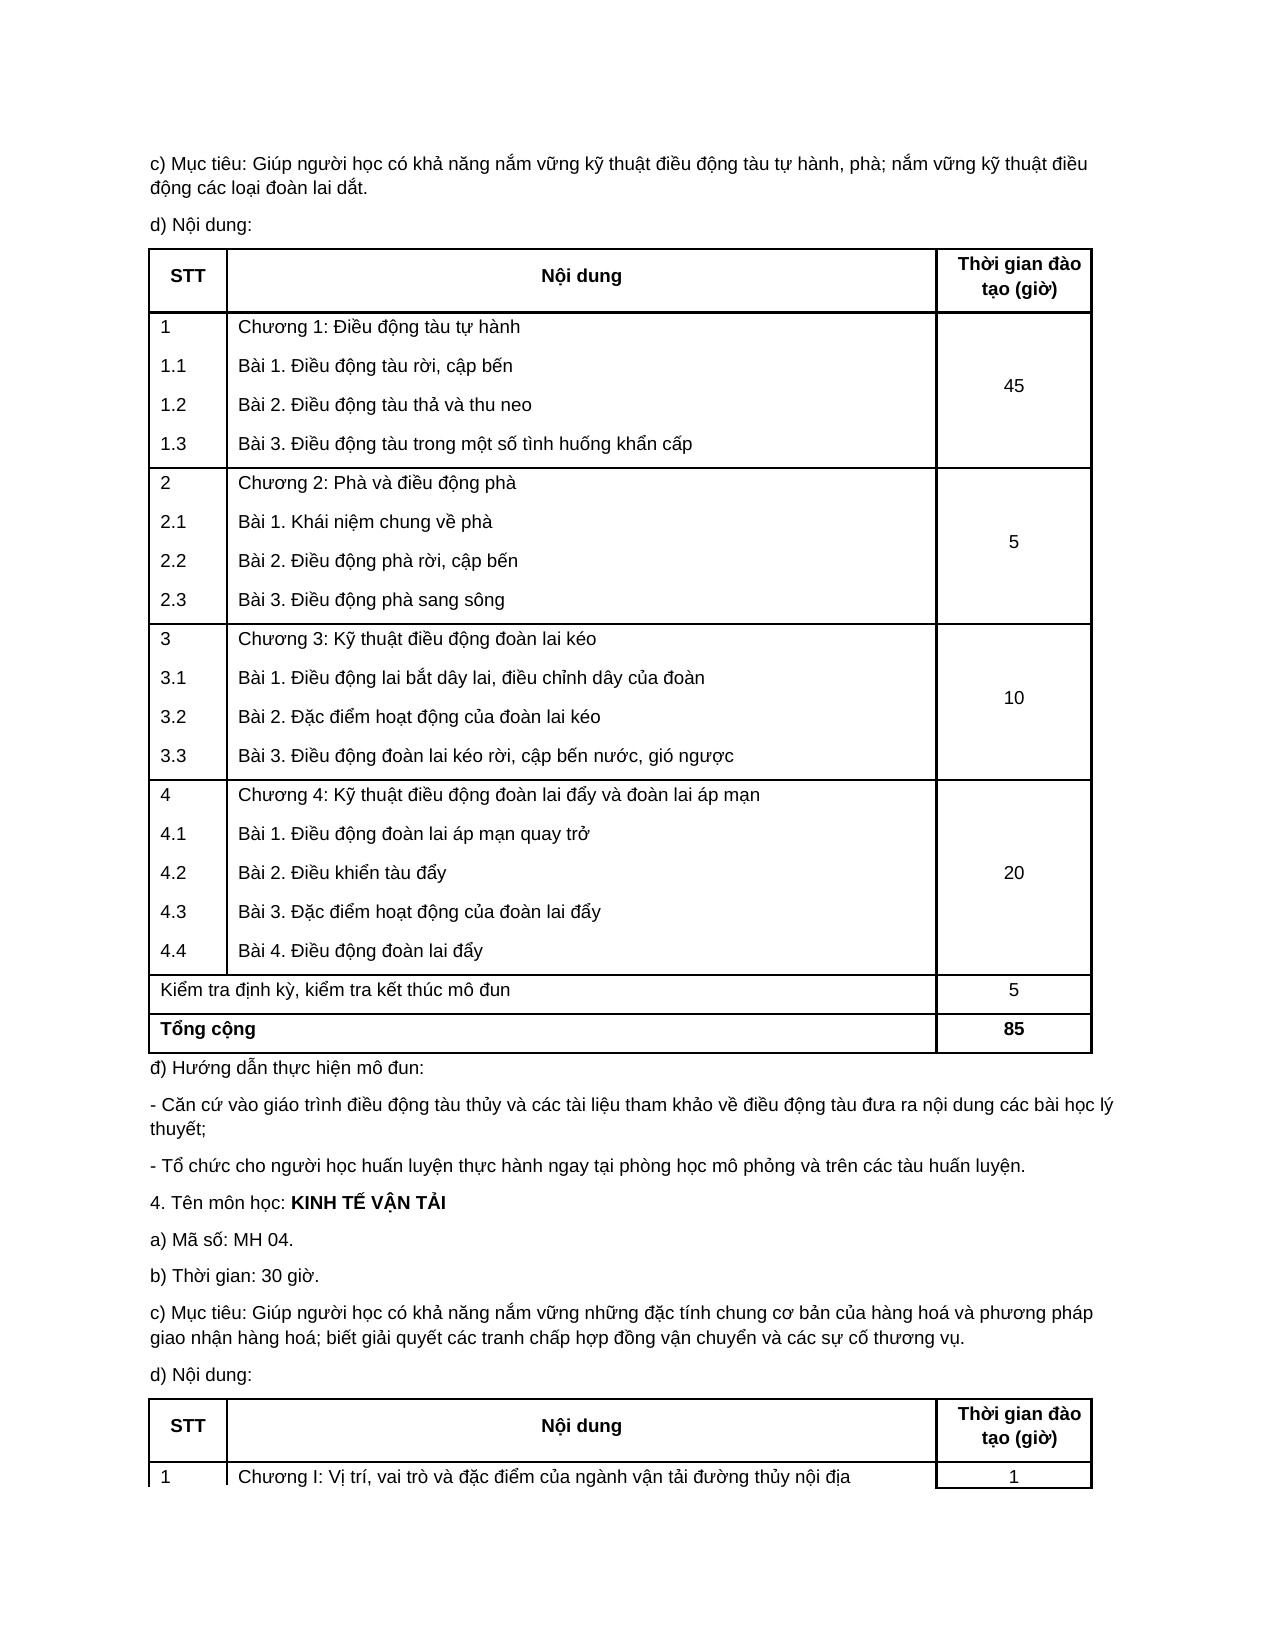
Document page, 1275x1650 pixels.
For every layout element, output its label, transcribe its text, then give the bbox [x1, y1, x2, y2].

text c) Mục tiêu: Giúp người học có khả năng nắm vững kỹ thuật điều động tàu tự hành, phà; nắm vững kỹ thuật điều động các loại đoàn lai dắt. [150, 150, 1125, 199]
text d) Nội dung: [150, 1361, 1125, 1385]
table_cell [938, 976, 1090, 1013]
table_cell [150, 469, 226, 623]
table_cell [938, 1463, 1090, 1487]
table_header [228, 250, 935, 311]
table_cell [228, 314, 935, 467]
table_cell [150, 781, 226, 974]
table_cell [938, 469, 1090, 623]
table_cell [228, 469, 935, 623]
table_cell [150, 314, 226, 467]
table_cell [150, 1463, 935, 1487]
text đ) Hướng dẫn thực hiện mô đun: [150, 1054, 1125, 1078]
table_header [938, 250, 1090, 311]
text 4. Tên môn học: KINH TẾ VẬN TẢI [150, 1189, 1125, 1213]
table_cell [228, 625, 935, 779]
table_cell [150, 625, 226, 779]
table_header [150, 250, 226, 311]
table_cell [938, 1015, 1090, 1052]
text c) Mục tiêu: Giúp người học có khả năng nắm vững những đặc tính chung cơ bản của hàng hoá và phương pháp giao nhận hàng hoá; biết giải quyết các tranh chấp hợp đồng vận chuyển và các sự cố thương vụ. [150, 1299, 1125, 1348]
text - Căn cứ vào giáo trình điều động tàu thủy và các tài liệu tham khảo về điều động tàu đưa ra nội dung các bài học lý thuyết; [150, 1091, 1125, 1139]
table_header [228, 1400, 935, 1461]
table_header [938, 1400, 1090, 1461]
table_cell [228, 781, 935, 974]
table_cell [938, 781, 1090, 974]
text d) Nội dung: [150, 211, 1125, 236]
text - Tổ chức cho người học huấn luyện thực hành ngay tại phòng học mô phỏng và trên các tàu huấn luyện. [150, 1152, 1125, 1176]
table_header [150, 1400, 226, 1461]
text a) Mã số: MH 04. [150, 1226, 1125, 1250]
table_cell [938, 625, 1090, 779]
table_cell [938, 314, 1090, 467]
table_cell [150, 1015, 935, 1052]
text b) Thời gian: 30 giờ. [150, 1262, 1125, 1287]
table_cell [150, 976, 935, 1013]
